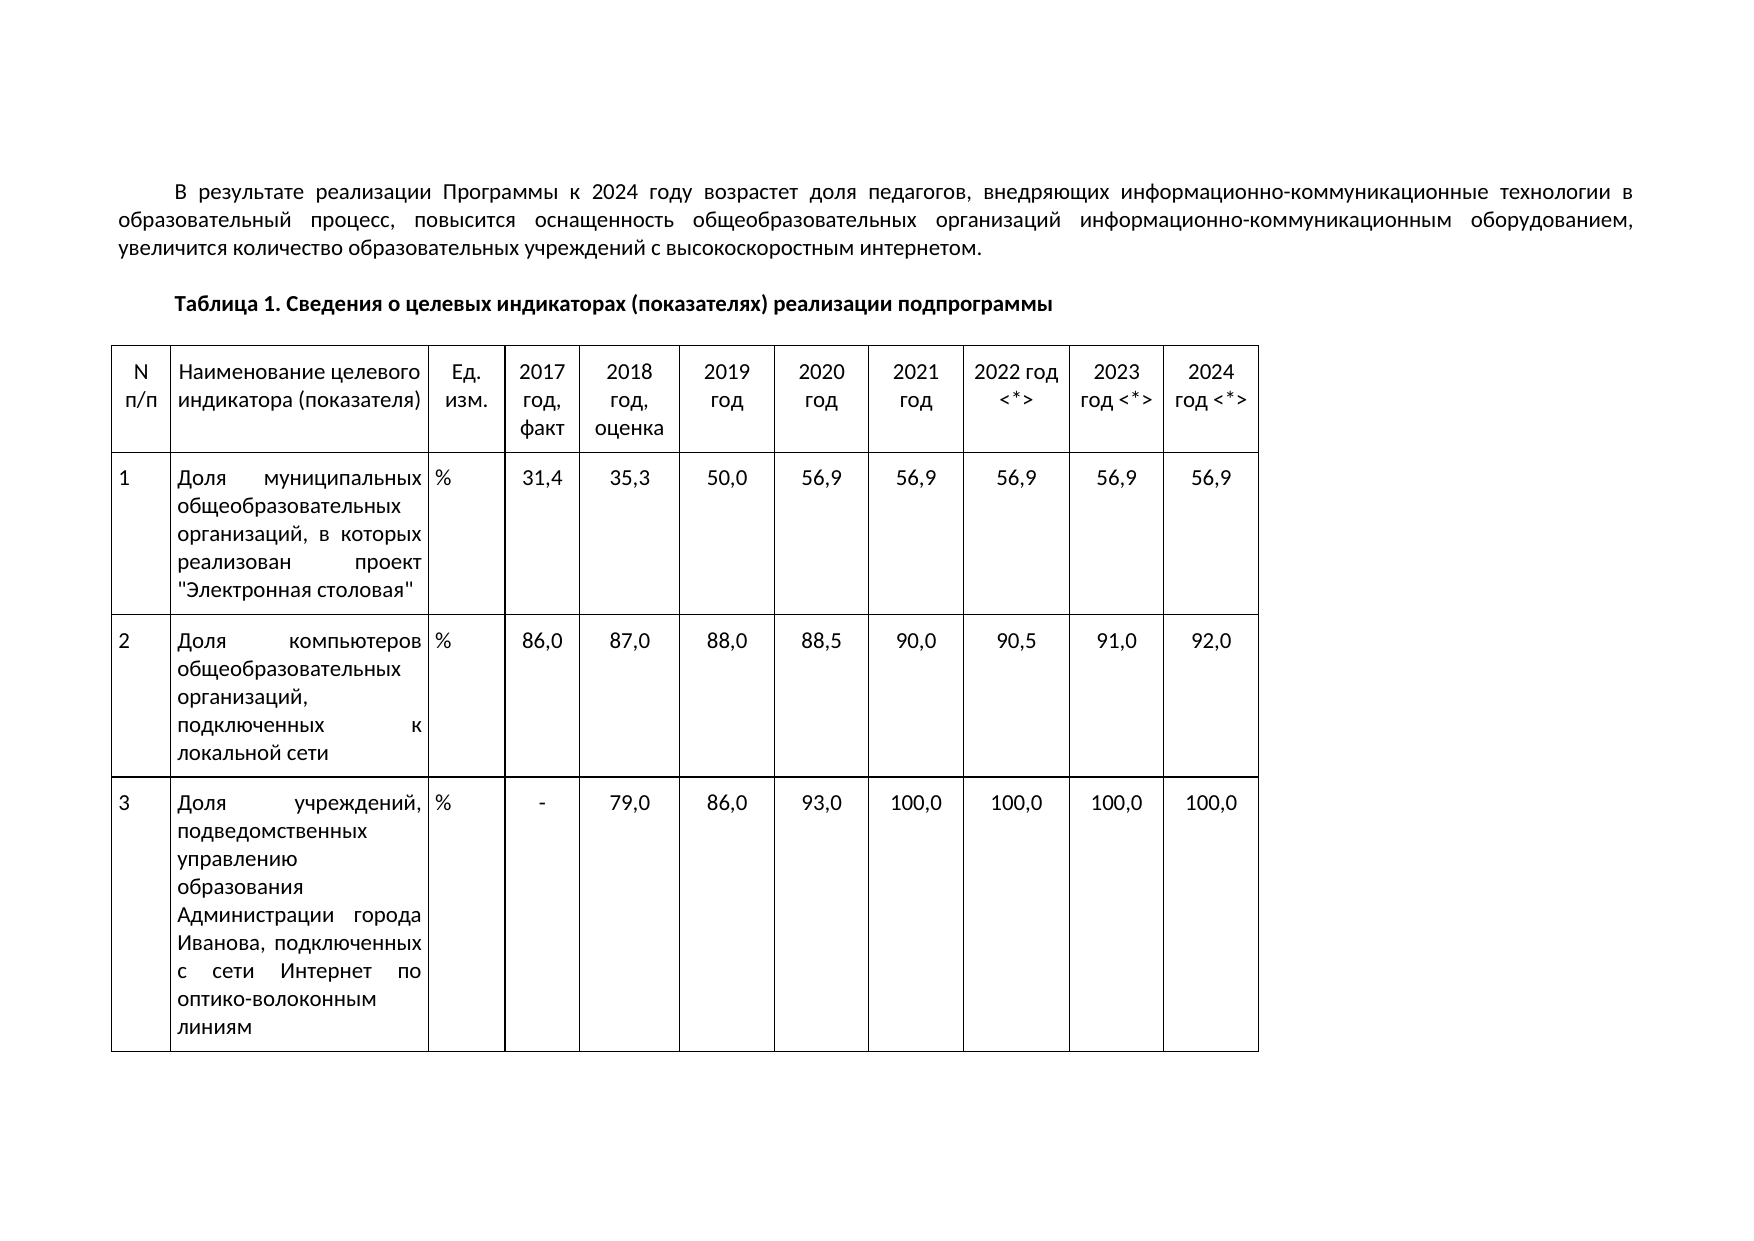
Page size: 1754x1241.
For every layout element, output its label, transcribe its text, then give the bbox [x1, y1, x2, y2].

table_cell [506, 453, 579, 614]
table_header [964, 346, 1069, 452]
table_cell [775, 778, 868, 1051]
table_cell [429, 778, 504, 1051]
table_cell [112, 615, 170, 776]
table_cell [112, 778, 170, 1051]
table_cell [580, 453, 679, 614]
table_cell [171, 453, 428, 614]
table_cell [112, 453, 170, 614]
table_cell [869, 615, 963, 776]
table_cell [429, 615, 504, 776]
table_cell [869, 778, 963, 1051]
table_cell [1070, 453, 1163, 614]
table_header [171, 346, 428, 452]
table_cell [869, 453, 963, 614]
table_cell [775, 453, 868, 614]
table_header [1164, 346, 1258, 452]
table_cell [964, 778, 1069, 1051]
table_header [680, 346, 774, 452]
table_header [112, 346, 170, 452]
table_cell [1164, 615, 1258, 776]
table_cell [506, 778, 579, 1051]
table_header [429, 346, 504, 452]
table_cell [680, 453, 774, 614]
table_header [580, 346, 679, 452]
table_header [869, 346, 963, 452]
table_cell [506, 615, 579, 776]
text В результате реализации Программы к 2024 году возрастет доля педагогов, внедряющих информационно-коммуникационные технологии в образовательный процесс, повысится оснащенность общеобразовательных организаций информационно-коммуникационным оборудованием, увеличится количество образовательных учреждений с высокоскоростным интернетом. [118, 177, 1636, 261]
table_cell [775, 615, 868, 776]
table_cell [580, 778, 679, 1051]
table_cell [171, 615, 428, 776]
title Таблица 1. Сведения о целевых индикаторах (показателях) реализации подпрограммы [118, 289, 1636, 317]
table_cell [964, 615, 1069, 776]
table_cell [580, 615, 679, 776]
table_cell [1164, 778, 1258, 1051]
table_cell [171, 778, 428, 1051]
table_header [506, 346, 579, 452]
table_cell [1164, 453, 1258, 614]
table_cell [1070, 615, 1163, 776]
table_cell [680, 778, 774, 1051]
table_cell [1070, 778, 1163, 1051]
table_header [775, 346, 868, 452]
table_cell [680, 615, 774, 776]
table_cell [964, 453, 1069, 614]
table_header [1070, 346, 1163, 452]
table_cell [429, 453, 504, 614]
